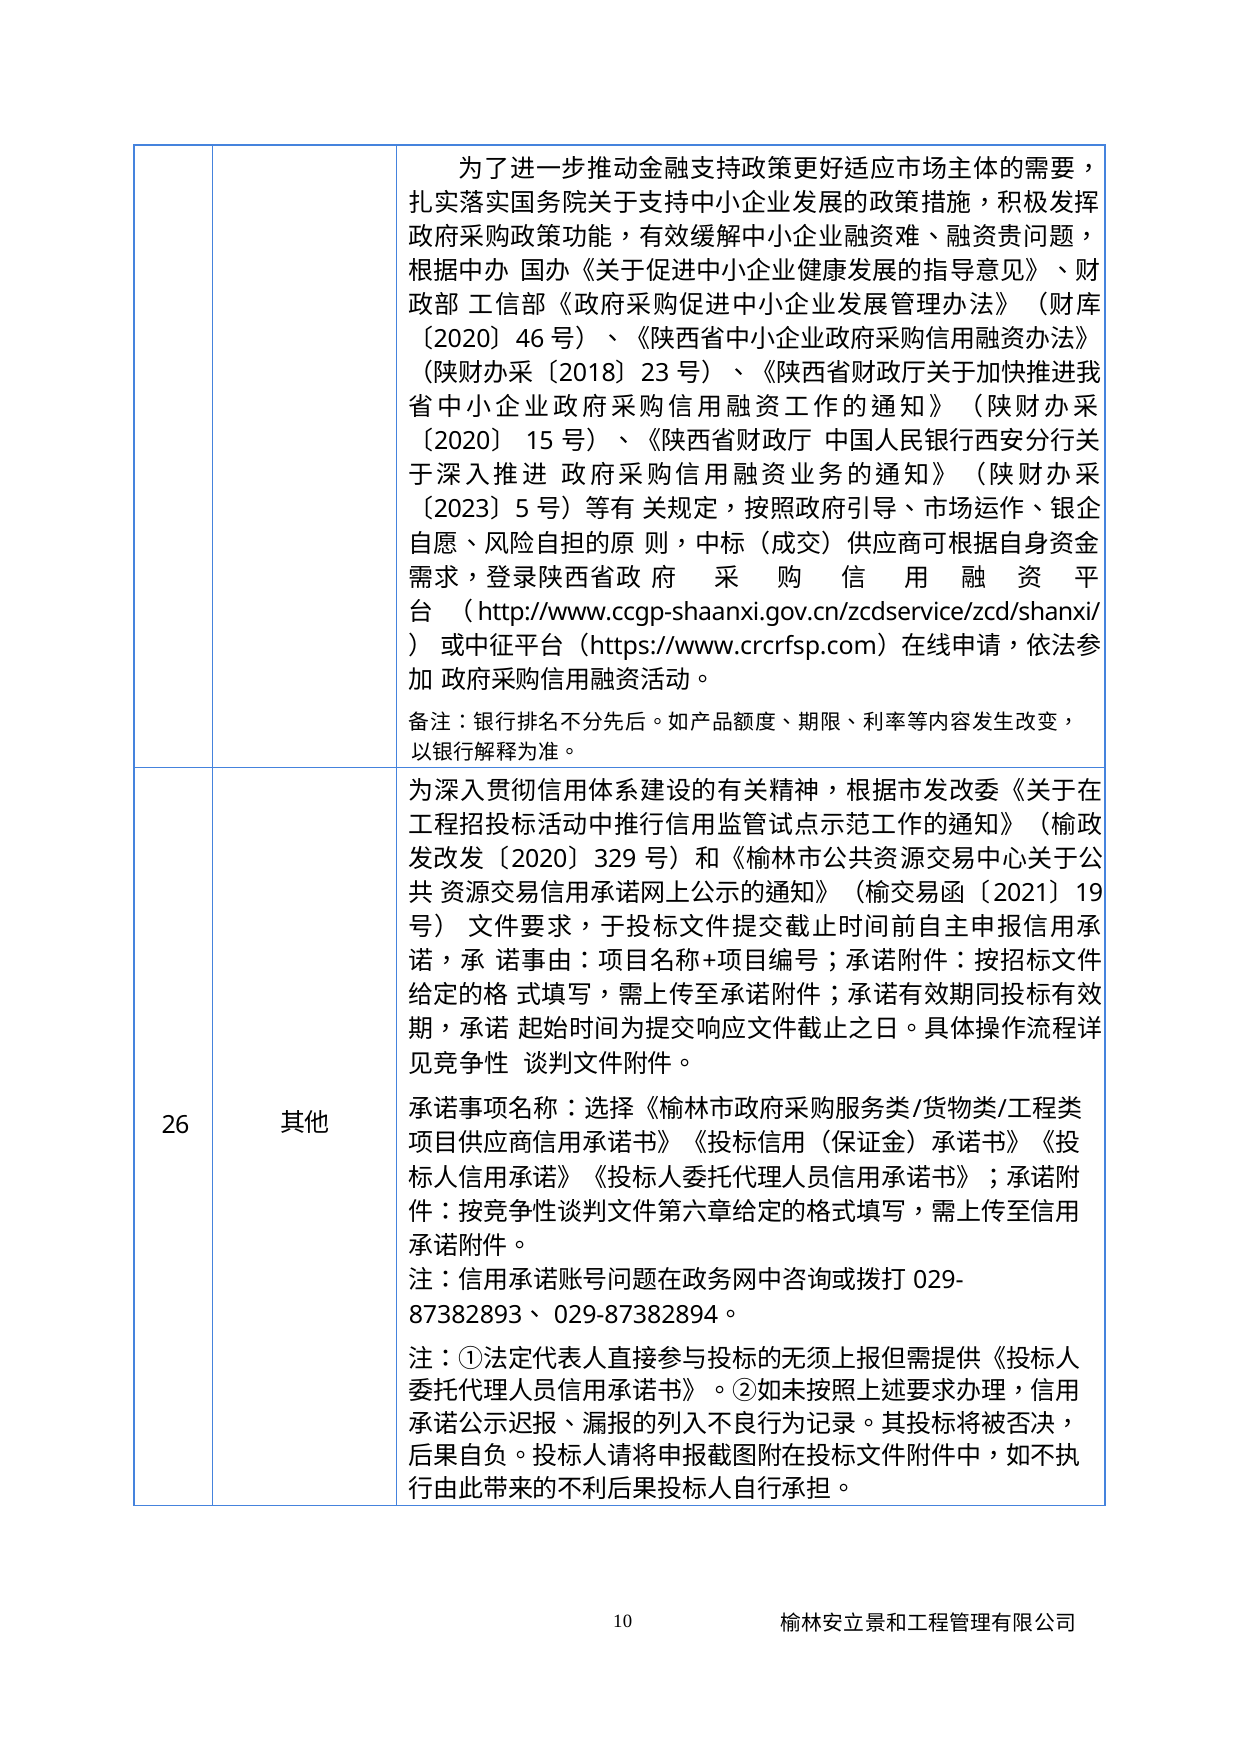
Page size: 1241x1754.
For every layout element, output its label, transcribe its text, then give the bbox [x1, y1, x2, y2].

table_cell 其他 [213, 768, 396, 1505]
table_cell 26 [135, 768, 212, 1505]
table_header [213, 146, 396, 767]
table_header 为了进一步推动金融支持政策更好适应市场主体的需要， 扎实落实国务院关于支持中小企业发展的政策措施，积极发挥 政府采购政策功能，有效缓解中小企业融资难、融资贵问题， 根据中办 国办《关于促进中小企业健康发展的指导意见》、财 政部 工信部《政府采购促进中小企业发展管理办法》（财库 〔2020〕46 号）、《陕西省中小企业政府采购信用融资办法》 （陕财办采〔2018〕23 号）、《陕西省财政厅关于加快推进我 省中小企业政府采购信用融资工作的通知》（陕财办采〔2020〕 15 号）、《陕西省财政厅 中国人民银行西安分行关于深入推进 政府采购信用融资业务的通知》（陕财办采〔2023〕5 号）等有 关规定，按照政府引导、市场运作、银企自愿、风险自担的原 则，中标（成交）供应商可根据自身资金需求，登录陕西省政 府 采 购 信 用 融 资 平 台 （http://www.ccgp-shaanxi.gov.cn/zcdservice/zcd/shanxi/ ） 或中征平台（https://www.crcrfsp.com）在线申请，依法参加 政府采购信用融资活动。 备注：银行排名不分先后。如产品额度、期限、利率等内容发生改变， 以银行解释为准。 [397, 146, 1104, 767]
table_header [135, 146, 212, 767]
table_cell 为深入贯彻信用体系建设的有关精神，根据市发改委《关于在 工程招投标活动中推行信用监管试点示范工作的通知》（榆政 发改发〔2020〕329 号）和《榆林市公共资源交易中心关于公共 资源交易信用承诺网上公示的通知》（榆交易函〔2021〕19 号） 文件要求，于投标文件提交截止时间前自主申报信用承诺，承 诺事由：项目名称+项目编号；承诺附件：按招标文件给定的格 式填写，需上传至承诺附件；承诺有效期同投标有效期，承诺 起始时间为提交响应文件截止之日。具体操作流程详见竞争性 谈判文件附件。 承诺事项名称：选择《榆林市政府采购服务类/货物类/工程类 项目供应商信用承诺书》《投标信用（保证金）承诺书》《投 标人信用承诺》《投标人委托代理人员信用承诺书》；承诺附 件：按竞争性谈判文件第六章给定的格式填写，需上传至信用 承诺附件。 注：信用承诺账号问题在政务网中咨询或拨打 029-87382893、 029-87382894。 注：①法定代表人直接参与投标的无须上报但需提供《投标人 委托代理人员信用承诺书》。②如未按照上述要求办理，信用 承诺公示迟报、漏报的列入不良行为记录。其投标将被否决， 后果自负。投标人请将申报截图附在投标文件附件中，如不执 行由此带来的不利后果投标人自行承担。 [397, 768, 1104, 1505]
